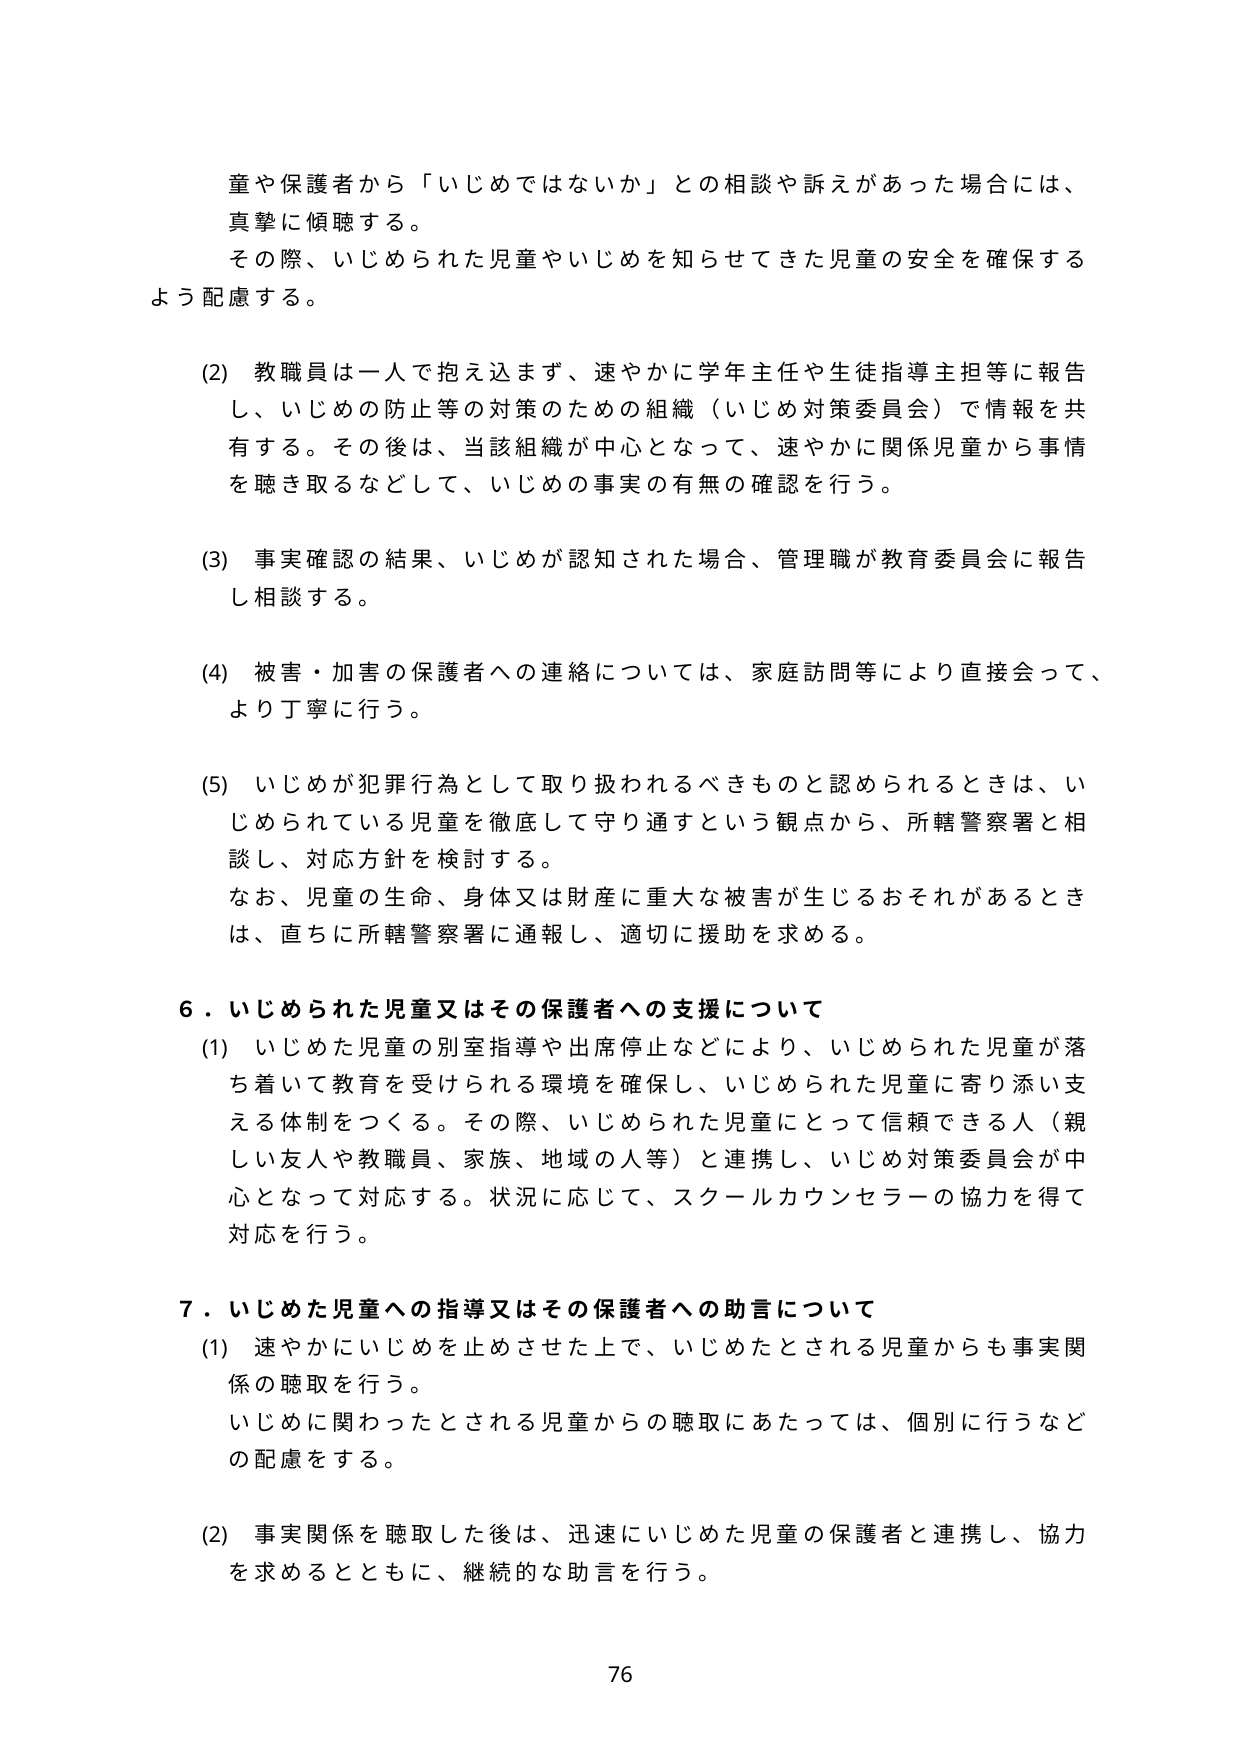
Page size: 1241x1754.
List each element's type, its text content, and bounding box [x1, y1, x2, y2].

text (3) 事実確認の結果、いじめが認知された場合、管理職が教育委員会に報告し相談する。 [149, 539, 1091, 614]
text (4) 被害・加害の保護者への連絡については、家庭訪問等により直接会って、より丁寧に行う。 [149, 652, 1091, 727]
text その際、いじめられた児童やいじめを知らせてきた児童の安全を確保するよう配慮する。 [149, 239, 1091, 314]
text (5) いじめが犯罪行為として取り扱われるべきものと認められるときは、いじめられている児童を徹底して守り通すという観点から、所轄警察署と相談し、対応方針を検討する。 [149, 764, 1091, 877]
text (2) 事実関係を聴取した後は、迅速にいじめた児童の保護者と連携し、協力を求めるとともに、継続的な助言を行う。 [149, 1514, 1091, 1589]
text ６．いじめられた児童又はその保護者への支援について [149, 989, 1091, 1027]
text (1) 速やかにいじめを止めさせた上で、いじめたとされる児童からも事実関係の聴取を行う。 [149, 1327, 1091, 1402]
text いじめに関わったとされる児童からの聴取にあたっては、個別に行うなどの配慮をする。 [219, 1402, 1091, 1477]
text なお、児童の生命、身体又は財産に重大な被害が生じるおそれがあるときは、直ちに所轄警察署に通報し、適切に援助を求める。 [207, 877, 1091, 952]
text (1) いじめた児童の別室指導や出席停止などにより、いじめられた児童が落ち着いて教育を受けられる環境を確保し、いじめられた児童に寄り添い支える体制をつくる。その際、いじめられた児童にとって信頼できる人（親しい友人や教職員、家族、地域の人等）と連携し、いじめ対策委員会が中心となって対応する。状況に応じて、スクールカウンセラーの協力を得て対応を行う。 [149, 1027, 1091, 1252]
text (2) 教職員は一人で抱え込まず、速やかに学年主任や生徒指導主担等に報告し、いじめの防止等の対策のための組織（いじめ対策委員会）で情報を共有する。その後は、当該組織が中心となって、速やかに関係児童から事情を聴き取るなどして、いじめの事実の有無の確認を行う。 [149, 352, 1091, 502]
text ７．いじめた児童への指導又はその保護者への助言について [149, 1289, 1091, 1327]
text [219, 164, 1091, 239]
